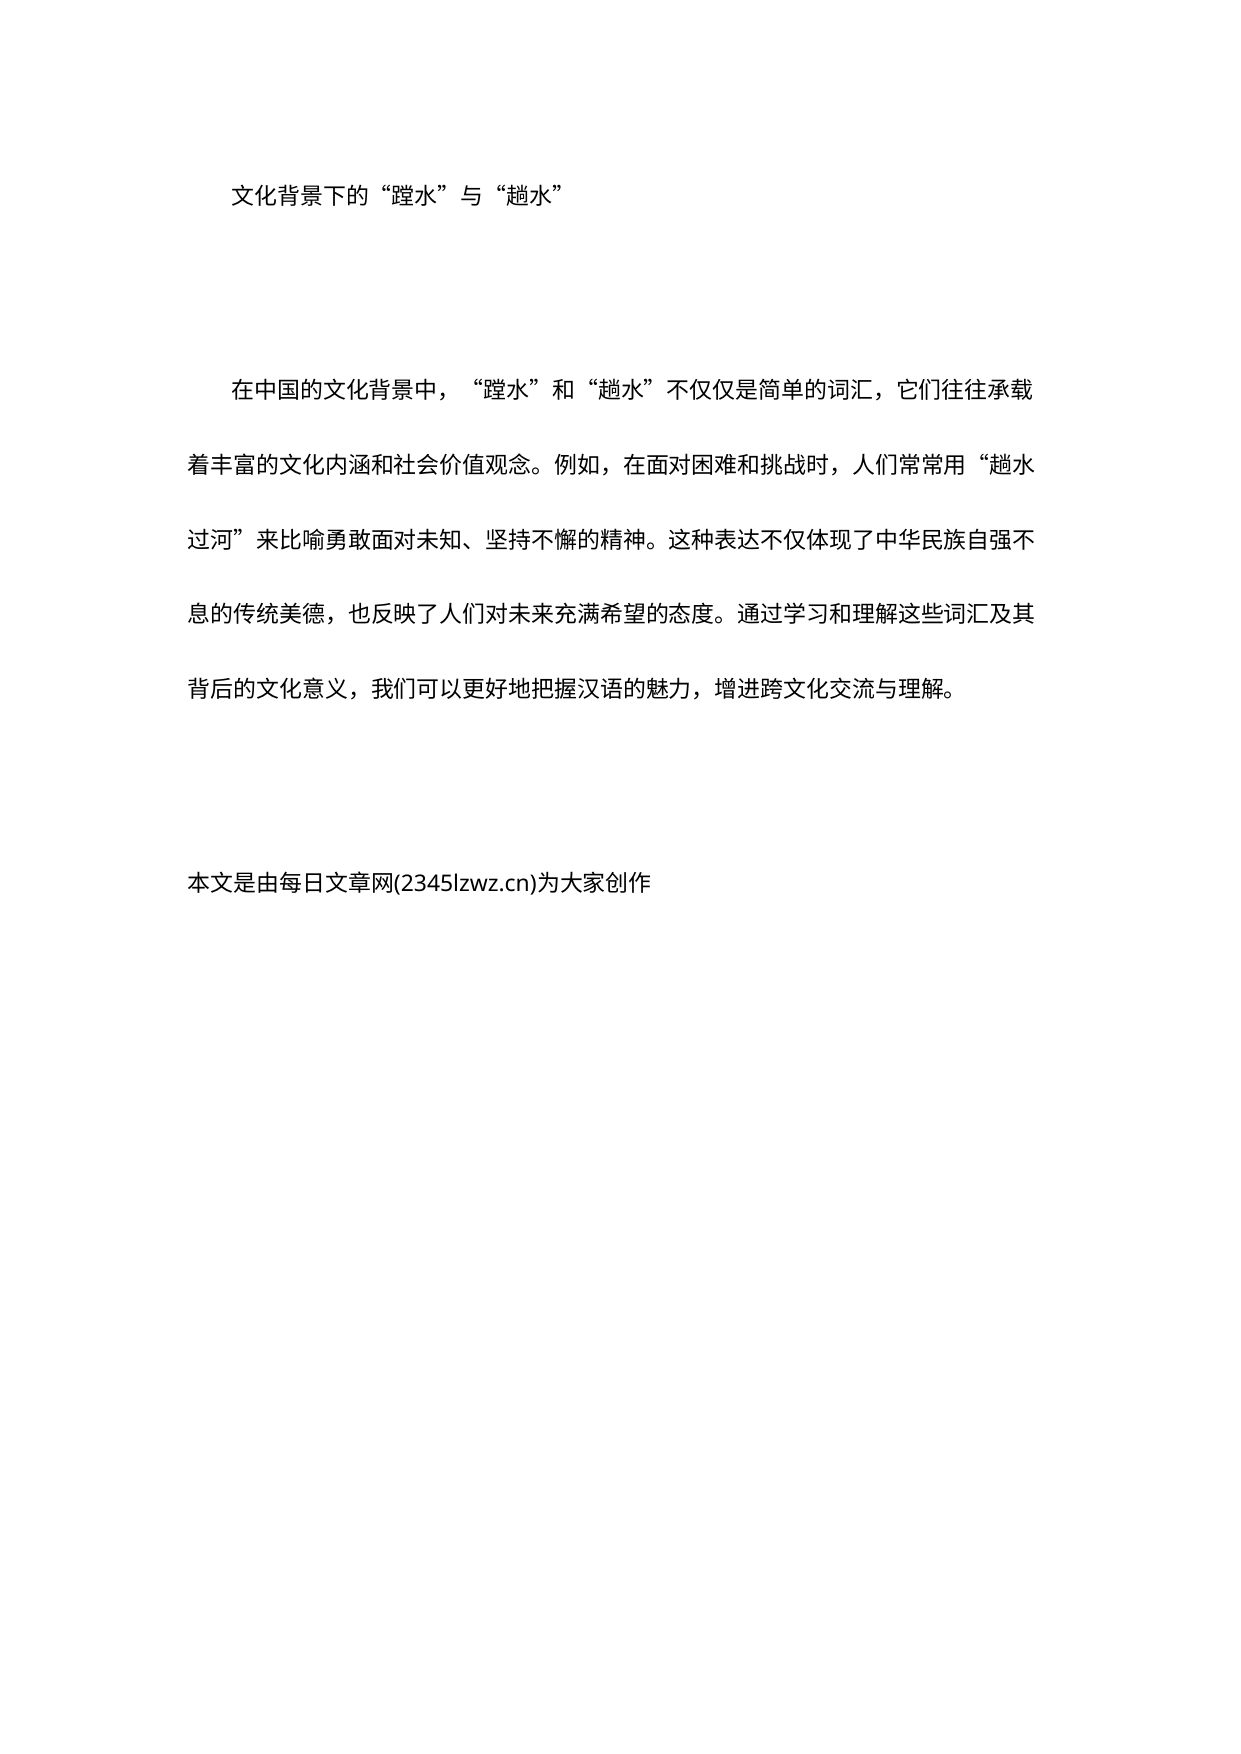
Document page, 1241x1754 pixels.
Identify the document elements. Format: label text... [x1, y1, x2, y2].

text 文化背景下的“蹚水”与“趟水” [187, 162, 1053, 227]
text 本文是由每日文章网(2345lzwz.cn)为大家创作 [187, 849, 1053, 914]
text 在中国的文化背景中，“蹚水”和“趟水”不仅仅是简单的词汇，它们往往承载着丰富的文化内涵和社会价值观念。例如，在面对困难和挑战时，人们常常用“趟水过河”来比喻勇敢面对未知、坚持不懈的精神。这种表达不仅体现了中华民族自强不息的传统美德，也反映了人们对未来充满希望的态度。通过学习和理解这些词汇及其背后的文化意义，我们可以更好地把握汉语的魅力，增进跨文化交流与理解。 [187, 356, 1053, 720]
